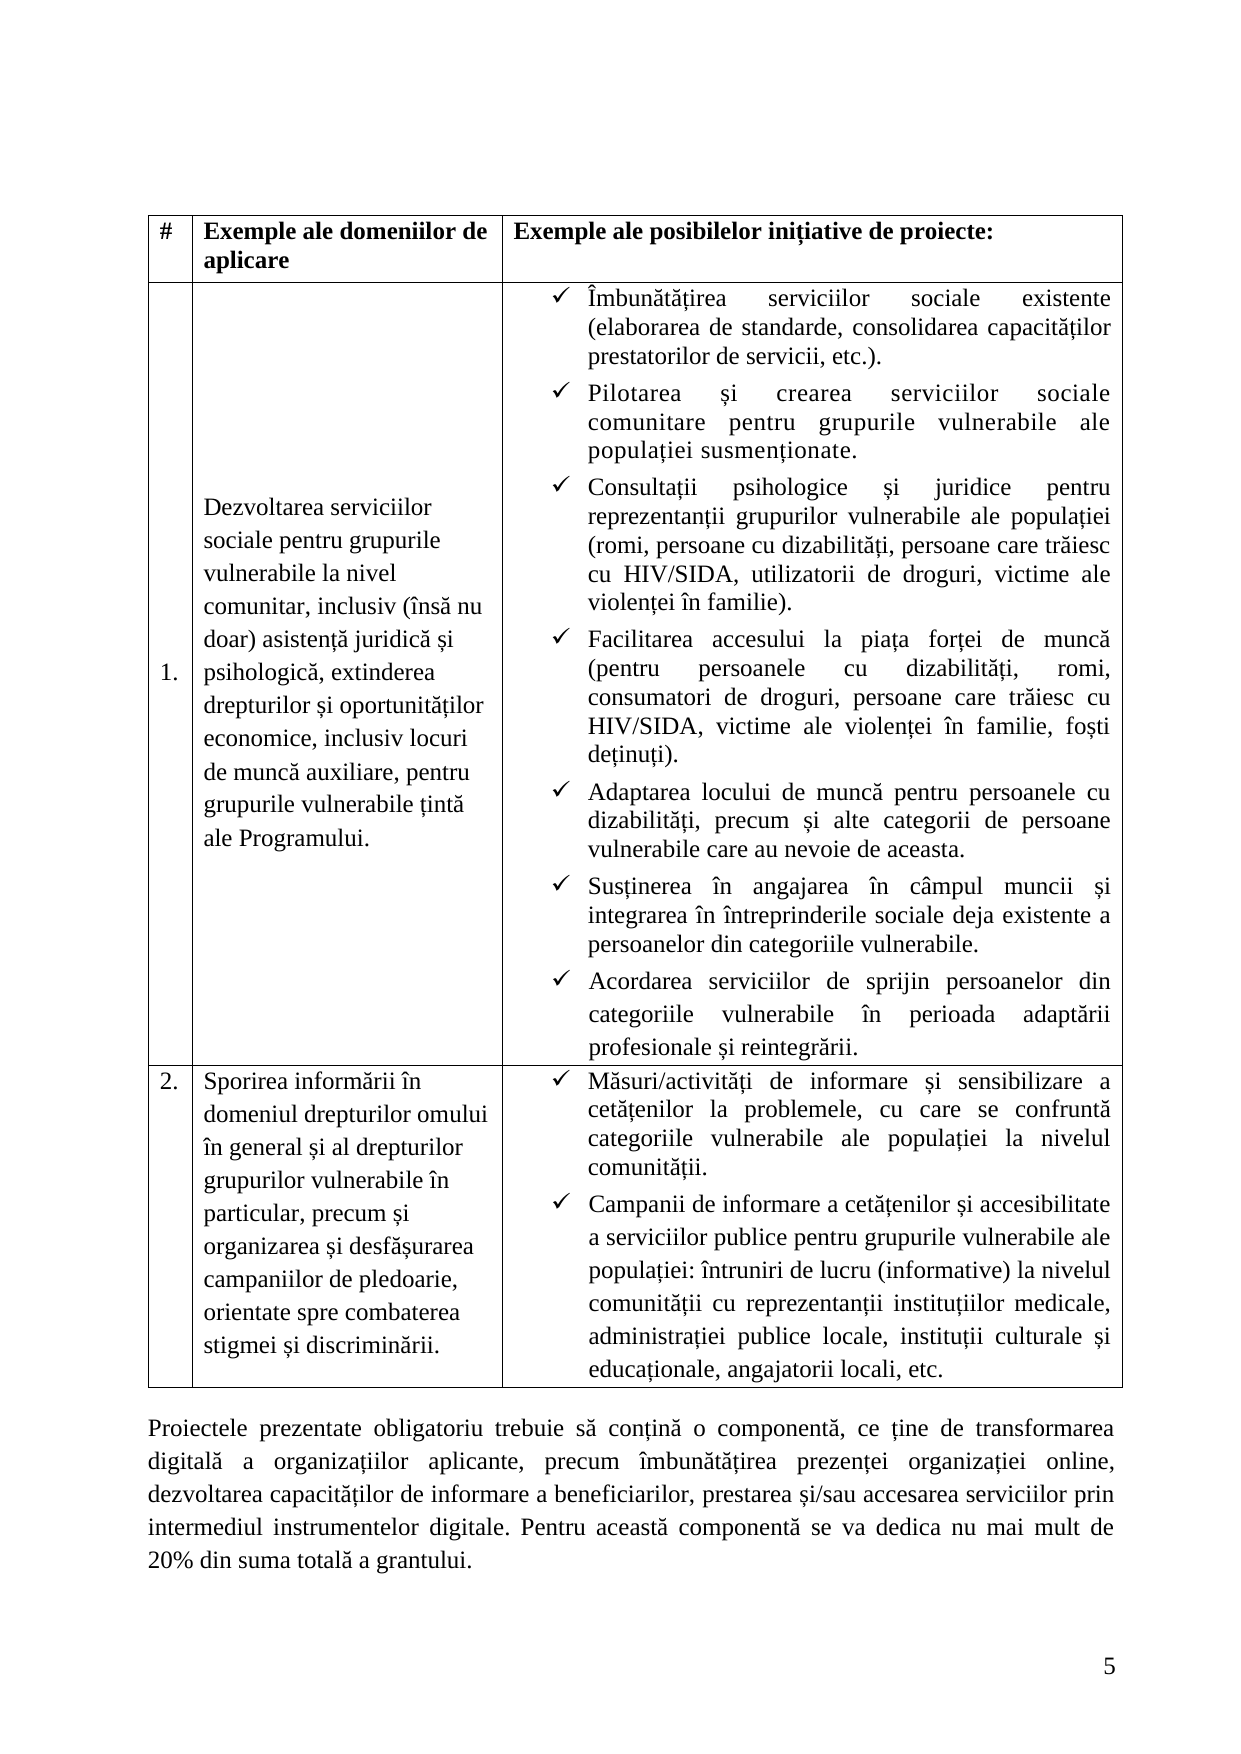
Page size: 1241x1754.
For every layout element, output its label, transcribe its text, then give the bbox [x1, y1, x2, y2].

table_header Exemple ale domeniilor de aplicare [193, 216, 502, 282]
table_cell Sporirea informării în domeniul drepturilor omului în general și al drepturilor grupurilor vulnerabile în particular, precum și organizarea și desfășurarea campaniilor de pledoarie, orientate spre combaterea stigmei și discriminării. [193, 1066, 502, 1387]
table_cell 2. [149, 1066, 192, 1387]
table_header # [149, 216, 192, 282]
table_cell Dezvoltarea serviciilor sociale pentru grupurile vulnerabile la nivel comunitar, inclusiv (însă nu doar) asistență juridică și psihologică, extinderea drepturilor și oportunităților economice, inclusiv locuri de muncă auxiliare, pentru grupurile vulnerabile țintă ale Programului. [193, 283, 502, 1065]
table_cell 1. [149, 283, 192, 1065]
table_header Exemple ale posibilelor inițiative de proiecte: [503, 216, 1122, 282]
table_cell Îmbunătățirea serviciilor sociale existente (elaborarea de standarde, consolidarea capacităților prestatorilor de servicii, etc.). Pilotarea și crearea serviciilor sociale comunitare pentru grupurile vulnerabile ale populației susmenționate. Consultații psihologice și juridice pentru reprezentanții grupurilor vulnerabile ale populației (romi, persoane cu dizabilități, persoane care trăiesc cu HIV/SIDA, utilizatorii de droguri, victime ale violenței în familie). Facilitarea accesului la piața forței de muncă (pentru persoanele cu dizabilități, romi, consumatori de droguri, persoane care trăiesc cu HIV/SIDA, victime ale violenței în familie, foști deținuți). Adaptarea locului de muncă pentru persoanele cu dizabilități, precum și alte categorii de persoane vulnerabile care au nevoie de aceasta. Susținerea în angajarea în câmpul muncii și integrarea în întreprinderile sociale deja existente a persoanelor din categoriile vulnerabile. Acordarea serviciilor de sprijin persoanelor din categoriile vulnerabile în perioada adaptării profesionale și reintegrării. [503, 283, 1122, 1065]
text Proiectele prezentate obligatoriu trebuie să conțină o componentă, ce ține de transformarea digitală a organizațiilor aplicante, precum îmbunătățirea prezenței organizației online, dezvoltarea capacităților de informare a beneficiarilor, prestarea și/sau accesarea serviciilor prin intermediul instrumentelor digitale. Pentru această componentă se va dedica nu mai mult de 20% din suma totală a grantului. [148, 1413, 1116, 1574]
table_cell Măsuri/activități de informare și sensibilizare a cetățenilor la problemele, cu care se confruntă categoriile vulnerabile ale populației la nivelul comunității. Campanii de informare a cetățenilor și accesibilitate a serviciilor publice pentru grupurile vulnerabile ale populației: întruniri de lucru (informative) la nivelul comunității cu reprezentanții instituțiilor medicale, administrației publice locale, instituții culturale și educaționale, angajatorii locali, etc. [503, 1066, 1122, 1387]
